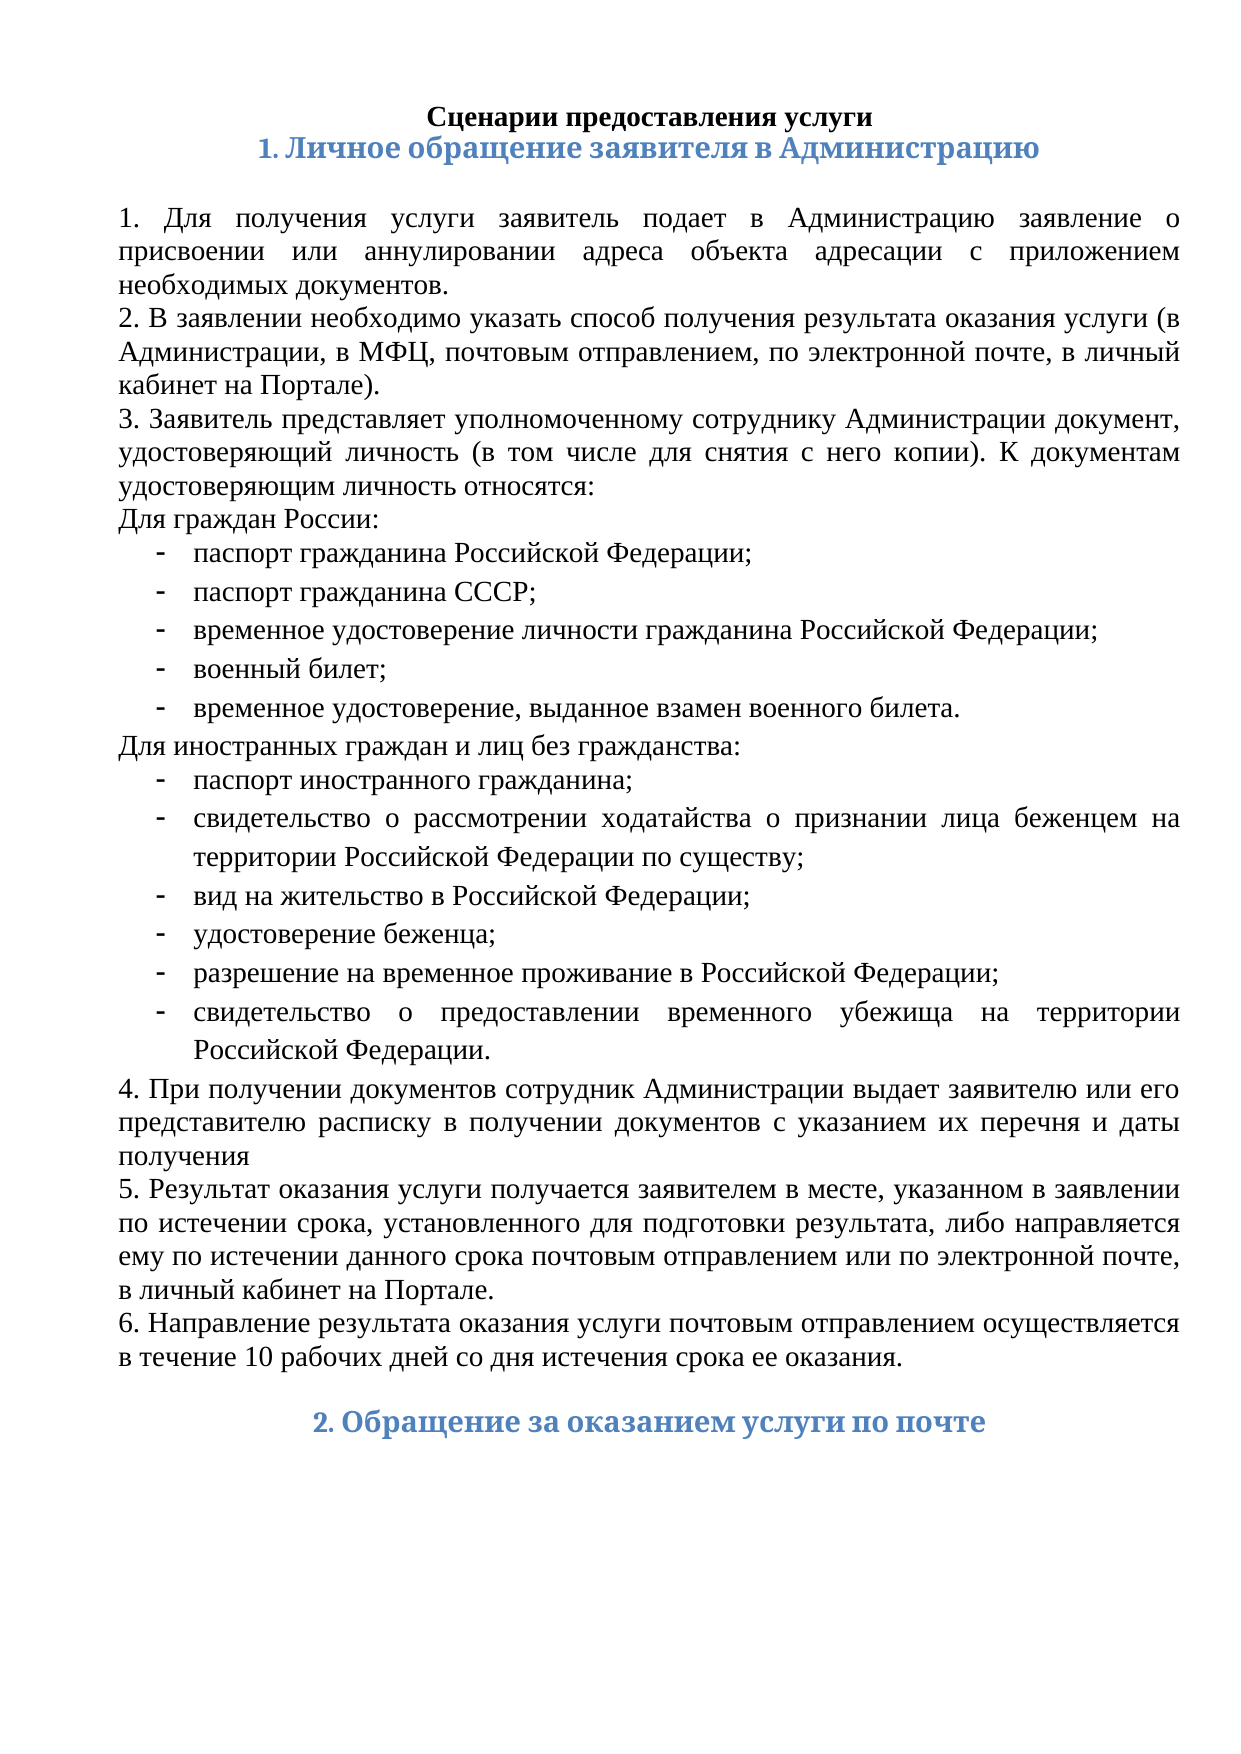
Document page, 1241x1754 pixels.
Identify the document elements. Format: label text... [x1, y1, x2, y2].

text 4. При получении документов сотрудник Администрации выдает заявителю или его представителю расписку в получении документов с указанием их перечня и даты получения [118, 1071, 1181, 1171]
list временное удостоверение личности гражданина Российской Федерации; [156, 612, 1181, 646]
subtitle Сценарии предоставления услуги [118, 99, 1181, 133]
list паспорт гражданина СССР; [156, 574, 1181, 607]
text Для граждан России: [118, 502, 1181, 535]
subtitle 2. Обращение за оказанием услуги по почте [118, 1406, 1181, 1440]
list свидетельство о рассмотрении ходатайства о признании лица беженцем на территории Российской Федерации по существу; [156, 801, 1181, 873]
text 6. Направление результата оказания услуги почтовым отправлением осуществляется в течение 10 рабочих дней со дня истечения срока ее оказания. [118, 1306, 1181, 1373]
text 1. Для получения услуги заявитель подает в Администрацию заявление о присвоении или аннулировании адреса объекта адресации с приложением необходимых документов. [118, 200, 1181, 300]
list свидетельство о предоставлении временного убежища на территории Российской Федерации. [156, 994, 1181, 1066]
text 5. Результат оказания услуги получается заявителем в месте, указанном в заявлении по истечении срока, установленного для подготовки результата, либо направляется ему по истечении данного срока почтовым отправлением или по электронной почте, в личный кабинет на Портале. [118, 1171, 1181, 1306]
text 2. В заявлении необходимо указать способ получения результата оказания услуги (в Администрации, в МФЦ, почтовым отправлением, по электронной почте, в личный кабинет на Портале). [118, 300, 1181, 401]
list временное удостоверение, выданное взамен военного билета. [156, 690, 1181, 723]
list паспорт иностранного гражданина; [156, 762, 1181, 796]
subtitle 1. Личное обращение заявителя в Администрацию [118, 133, 1181, 166]
list паспорт гражданина Российской Федерации; [156, 535, 1181, 569]
list военный билет; [156, 651, 1181, 685]
text Для иностранных граждан и лиц без гражданства: [118, 728, 1181, 762]
list вид на жительство в Российской Федерации; [156, 878, 1181, 911]
text 3. Заявитель представляет уполномоченному сотруднику Администрации документ, удостоверяющий личность (в том числе для снятия с него копии). К документам удостоверяющим личность относятся: [118, 401, 1181, 502]
list разрешение на временное проживание в Российской Федерации; [156, 955, 1181, 989]
list удостоверение беженца; [156, 916, 1181, 950]
